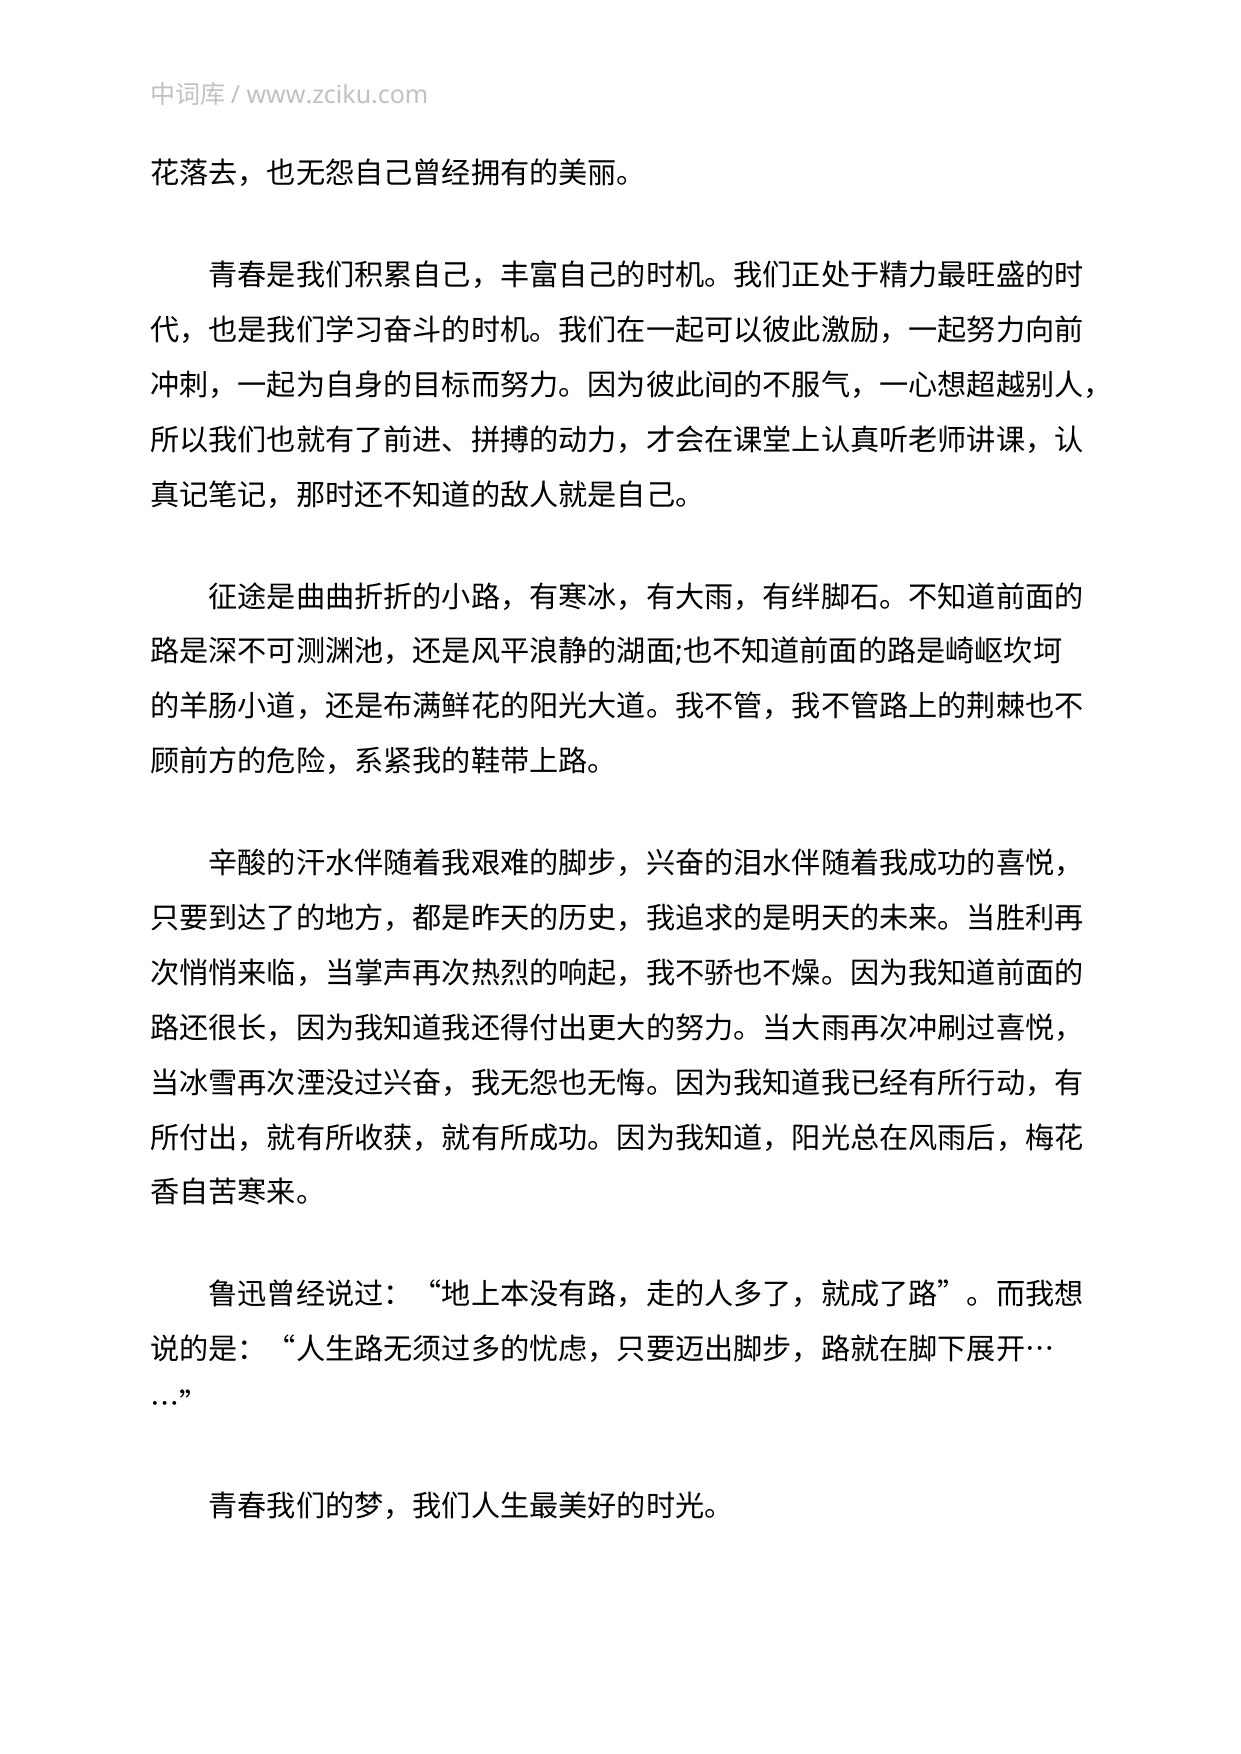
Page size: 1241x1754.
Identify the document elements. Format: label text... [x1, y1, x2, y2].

text 青春是我们积累自己，丰富自己的时机。我们正处于精力最旺盛的时代，也是我们学习奋斗的时机。我们在一起可以彼此激励，一起努力向前冲刺，一起为自身的目标而努力。因为彼此间的不服气，一心想超越别人，所以我们也就有了前进、拼搏的动力，才会在课堂上认真听老师讲课，认真记笔记，那时还不知道的敌人就是自己。 [150, 252, 1090, 514]
text 征途是曲曲折折的小路，有寒冰，有大雨，有绊脚石。不知道前面的路是深不可测渊池，还是风平浪静的湖面;也不知道前面的路是崎岖坎坷的羊肠小道，还是布满鲜花的阳光大道。我不管，我不管路上的荆棘也不顾前方的危险，系紧我的鞋带上路。 [150, 573, 1090, 780]
text 辛酸的汗水伴随着我艰难的脚步，兴奋的泪水伴随着我成功的喜悦，只要到达了的地方，都是昨天的历史，我追求的是明天的未来。当胜利再次悄悄来临，当掌声再次热烈的响起，我不骄也不燥。因为我知道前面的路还很长，因为我知道我还得付出更大的努力。当大雨再次冲刷过喜悦，当冰雪再次湮没过兴奋，我无怨也无悔。因为我知道我已经有所行动，有所付出，就有所收获，就有所成功。因为我知道，阳光总在风雨后，梅花香自苦寒来。 [150, 840, 1090, 1211]
text 青春我们的梦，我们人生最美好的时光。 [150, 1482, 1090, 1525]
text 鲁迅曾经说过：“地上本没有路，走的人多了，就成了路”。而我想说的是：“人生路无须过多的忧虑，只要迈出脚步，路就在脚下展开……” [150, 1271, 1090, 1423]
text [150, 150, 1090, 192]
